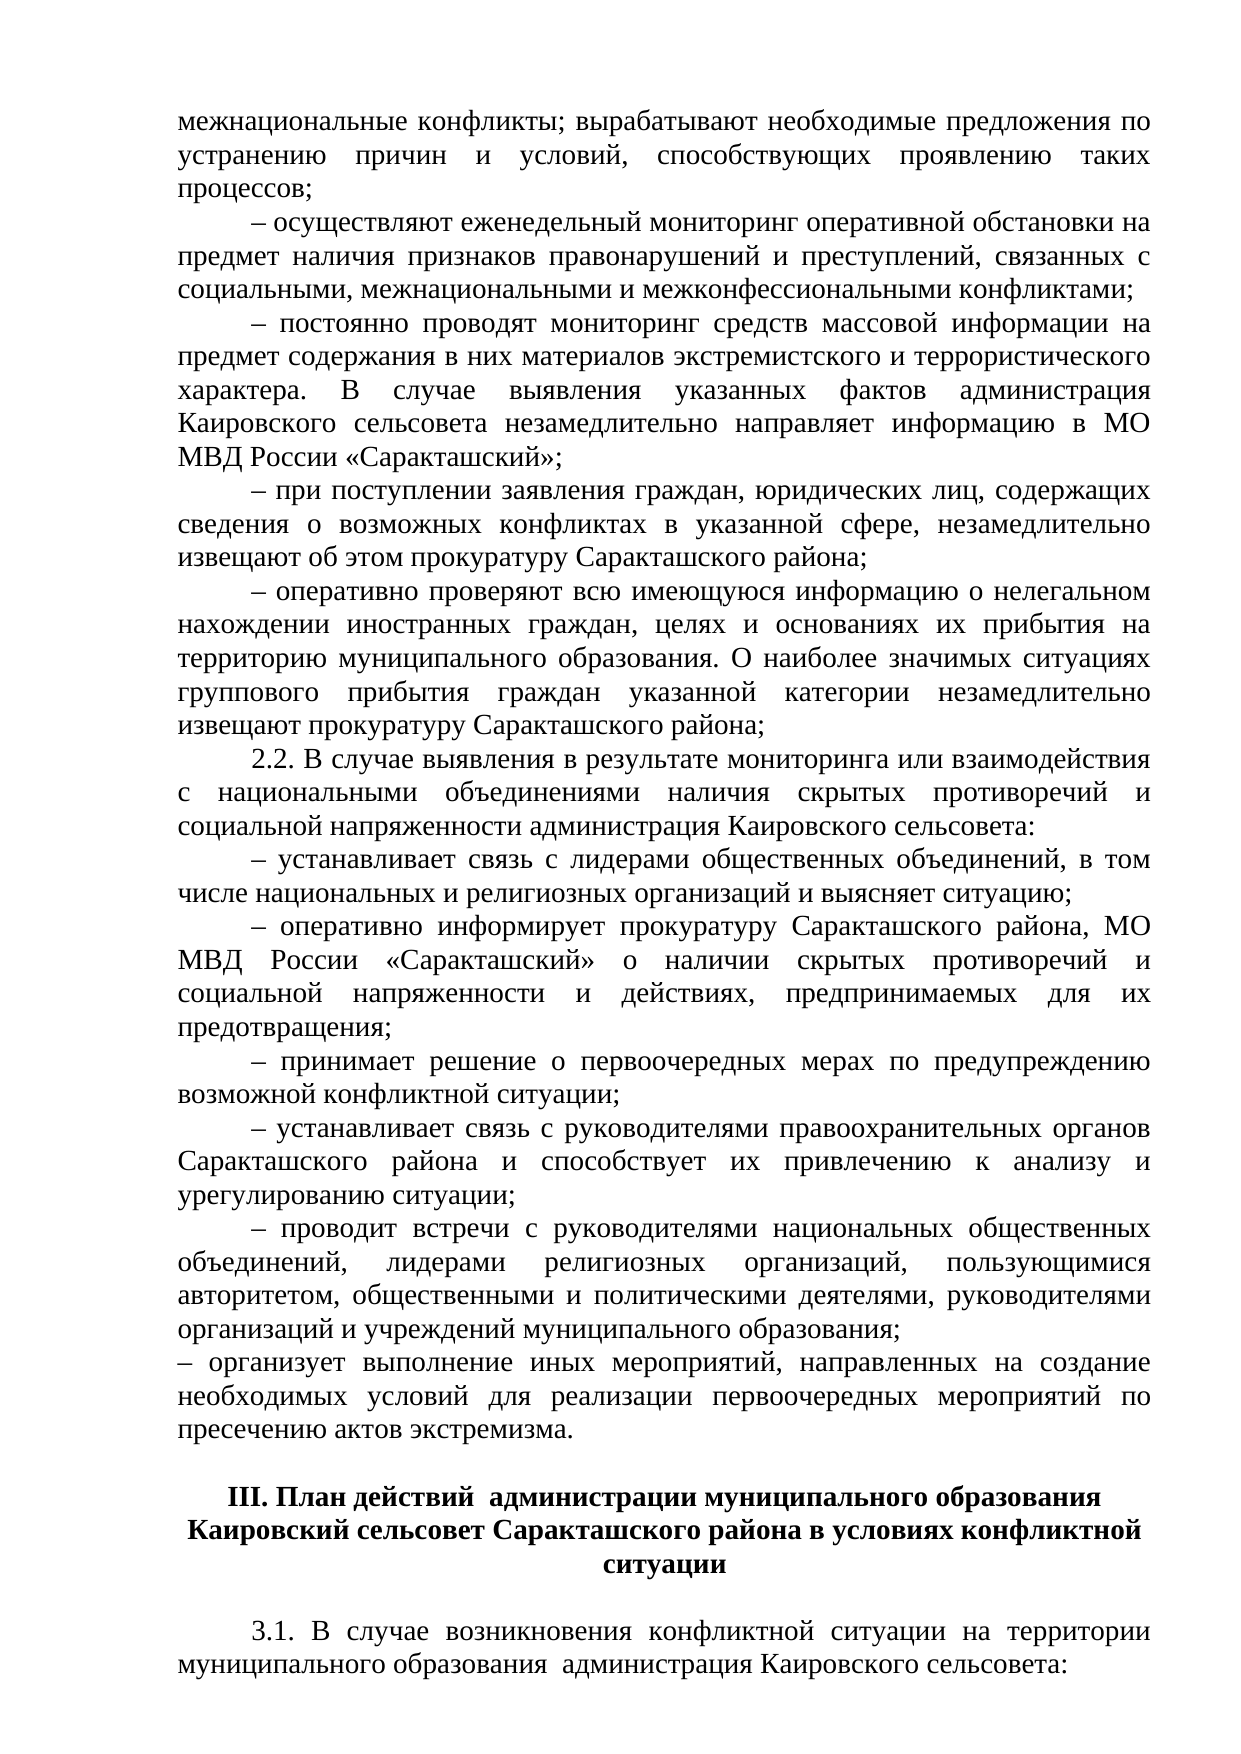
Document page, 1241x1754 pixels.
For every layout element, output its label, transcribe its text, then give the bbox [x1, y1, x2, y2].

text – постоянно проводят мониторинг средств массовой информации на предмет содержания в них материалов экстремистского и террористического характера. В случае выявления указанных фактов администрация Каировского сельсовета незамедлительно направляет информацию в МО МВД России «Саракташский»; [177, 305, 1152, 472]
text 2.2. В случае выявления в результате мониторинга или взаимодействия с национальными объединениями наличия скрытых противоречий и социальной напряженности администрация Каировского сельсовета: [177, 741, 1152, 841]
text – оперативно информирует прокуратуру Саракташского района, МО МВД России «Саракташский» о наличии скрытых противоречий и социальной напряженности и действиях, предпринимаемых для их предотвращения; [177, 908, 1152, 1043]
text 3.1. В случае возникновения конфликтной ситуации на территории муниципального образования администрация Каировского сельсовета: [177, 1613, 1152, 1680]
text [177, 103, 1152, 204]
text – оперативно проверяют всю имеющуюся информацию о нелегальном нахождении иностранных граждан, целях и основаниях их прибытия на территорию муниципального образования. О наиболее значимых ситуациях группового прибытия граждан указанной категории незамедлительно извещают прокуратуру Саракташского района; [177, 573, 1152, 741]
text – устанавливает связь с руководителями правоохранительных органов Саракташского района и способствует их привлечению к анализу и урегулированию ситуации; [177, 1110, 1152, 1210]
text III. План действий администрации муниципального образования Каировский сельсовет Саракташского района в условиях конфликтной ситуации [177, 1479, 1152, 1579]
text – осуществляют еженедельный мониторинг оперативной обстановки на предмет наличия признаков правонарушений и преступлений, связанных с социальными, межнациональными и межконфессиональными конфликтами; [177, 204, 1152, 305]
text – организует выполнение иных мероприятий, направленных на создание необходимых условий для реализации первоочередных мероприятий по пресечению актов экстремизма. [177, 1344, 1152, 1445]
text – принимает решение о первоочередных мерах по предупреждению возможной конфликтной ситуации; [177, 1043, 1152, 1110]
text – проводит встречи с руководителями национальных общественных объединений, лидерами религиозных организаций, пользующимися авторитетом, общественными и политическими деятелями, руководителями организаций и учреждений муниципального образования; [177, 1210, 1152, 1344]
text – при поступлении заявления граждан, юридических лиц, содержащих сведения о возможных конфликтах в указанной сфере, незамедлительно извещают об этом прокуратуру Саракташского района; [177, 472, 1152, 573]
text – устанавливает связь с лидерами общественных объединений, в том числе национальных и религиозных организаций и выясняет ситуацию; [177, 841, 1152, 908]
